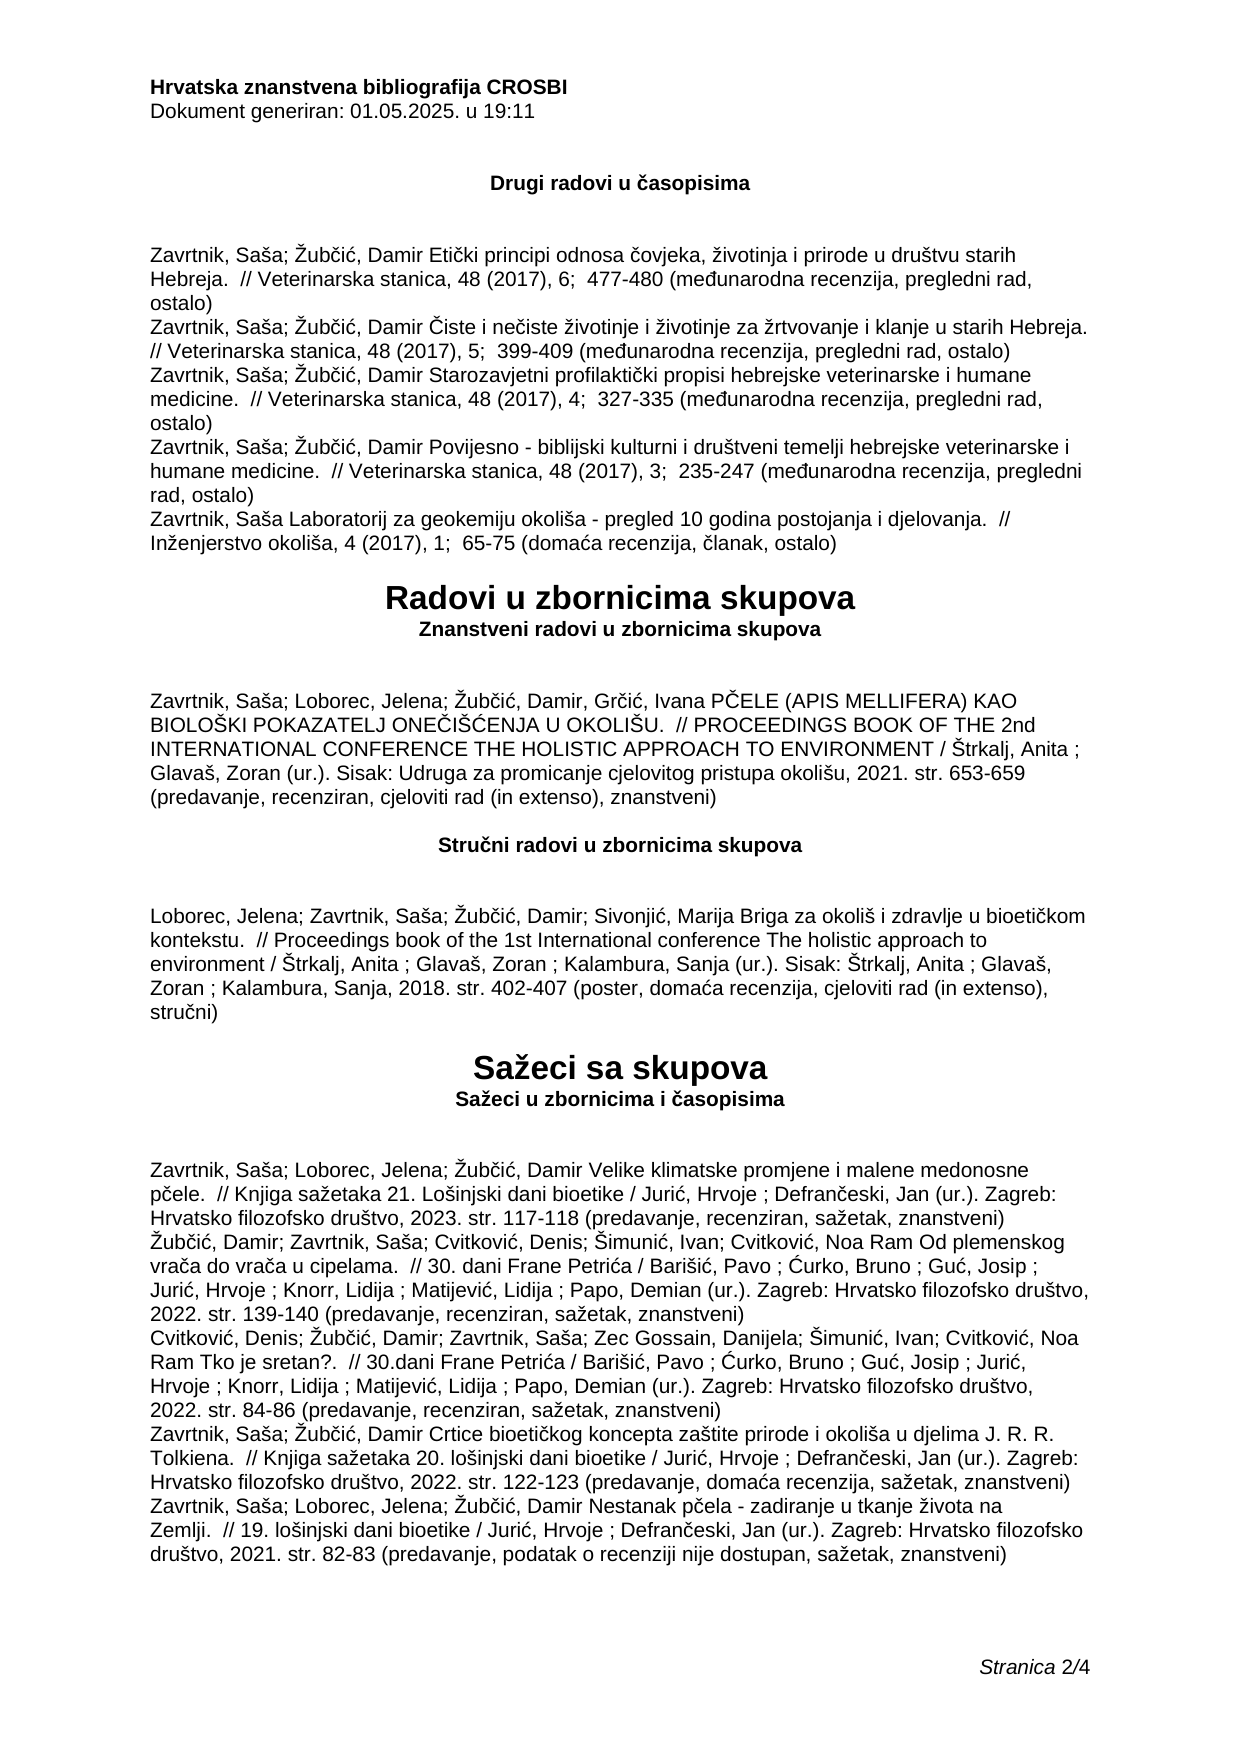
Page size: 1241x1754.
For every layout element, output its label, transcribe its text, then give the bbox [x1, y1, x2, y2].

subtitle Stručni radovi u zbornicima skupova [150, 832, 1090, 856]
text Zavrtnik, Saša; Žubčić, Damir [150, 315, 1090, 363]
subtitle Radovi u zbornicima skupova [150, 578, 1090, 617]
text Zavrtnik, Saša; Loborec, Jelena; Žubčić, Damir, Grčić, Ivana [150, 689, 1090, 808]
text Zavrtnik, Saša; Žubčić, Damir [150, 1422, 1090, 1494]
text Zavrtnik, Saša; Žubčić, Damir [150, 434, 1090, 506]
text Zavrtnik, Saša; Žubčić, Damir [150, 243, 1090, 315]
text Cvitković, Denis; Žubčić, Damir; Zavrtnik, Saša; Zec Gossain, Danijela; Šimunić, Ivan; Cvitković, Noa Ram [150, 1326, 1090, 1422]
subtitle Sažeci u zbornicima i časopisima [150, 1086, 1090, 1110]
subtitle Znanstveni radovi u zbornicima skupova [150, 617, 1090, 641]
text Žubčić, Damir; Zavrtnik, Saša; Cvitković, Denis; Šimunić, Ivan; Cvitković, Noa Ram [150, 1230, 1090, 1326]
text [150, 1494, 1090, 1566]
text Zavrtnik, Saša [150, 506, 1090, 554]
text Loborec, Jelena; Zavrtnik, Saša; Žubčić, Damir; Sivonjić, Marija [150, 904, 1090, 1024]
text Zavrtnik, Saša; Loborec, Jelena; Žubčić, Damir [150, 1158, 1090, 1230]
subtitle Sažeci sa skupova [150, 1048, 1090, 1086]
text Zavrtnik, Saša; Žubčić, Damir [150, 363, 1090, 434]
subtitle Drugi radovi u časopisima [150, 171, 1090, 195]
